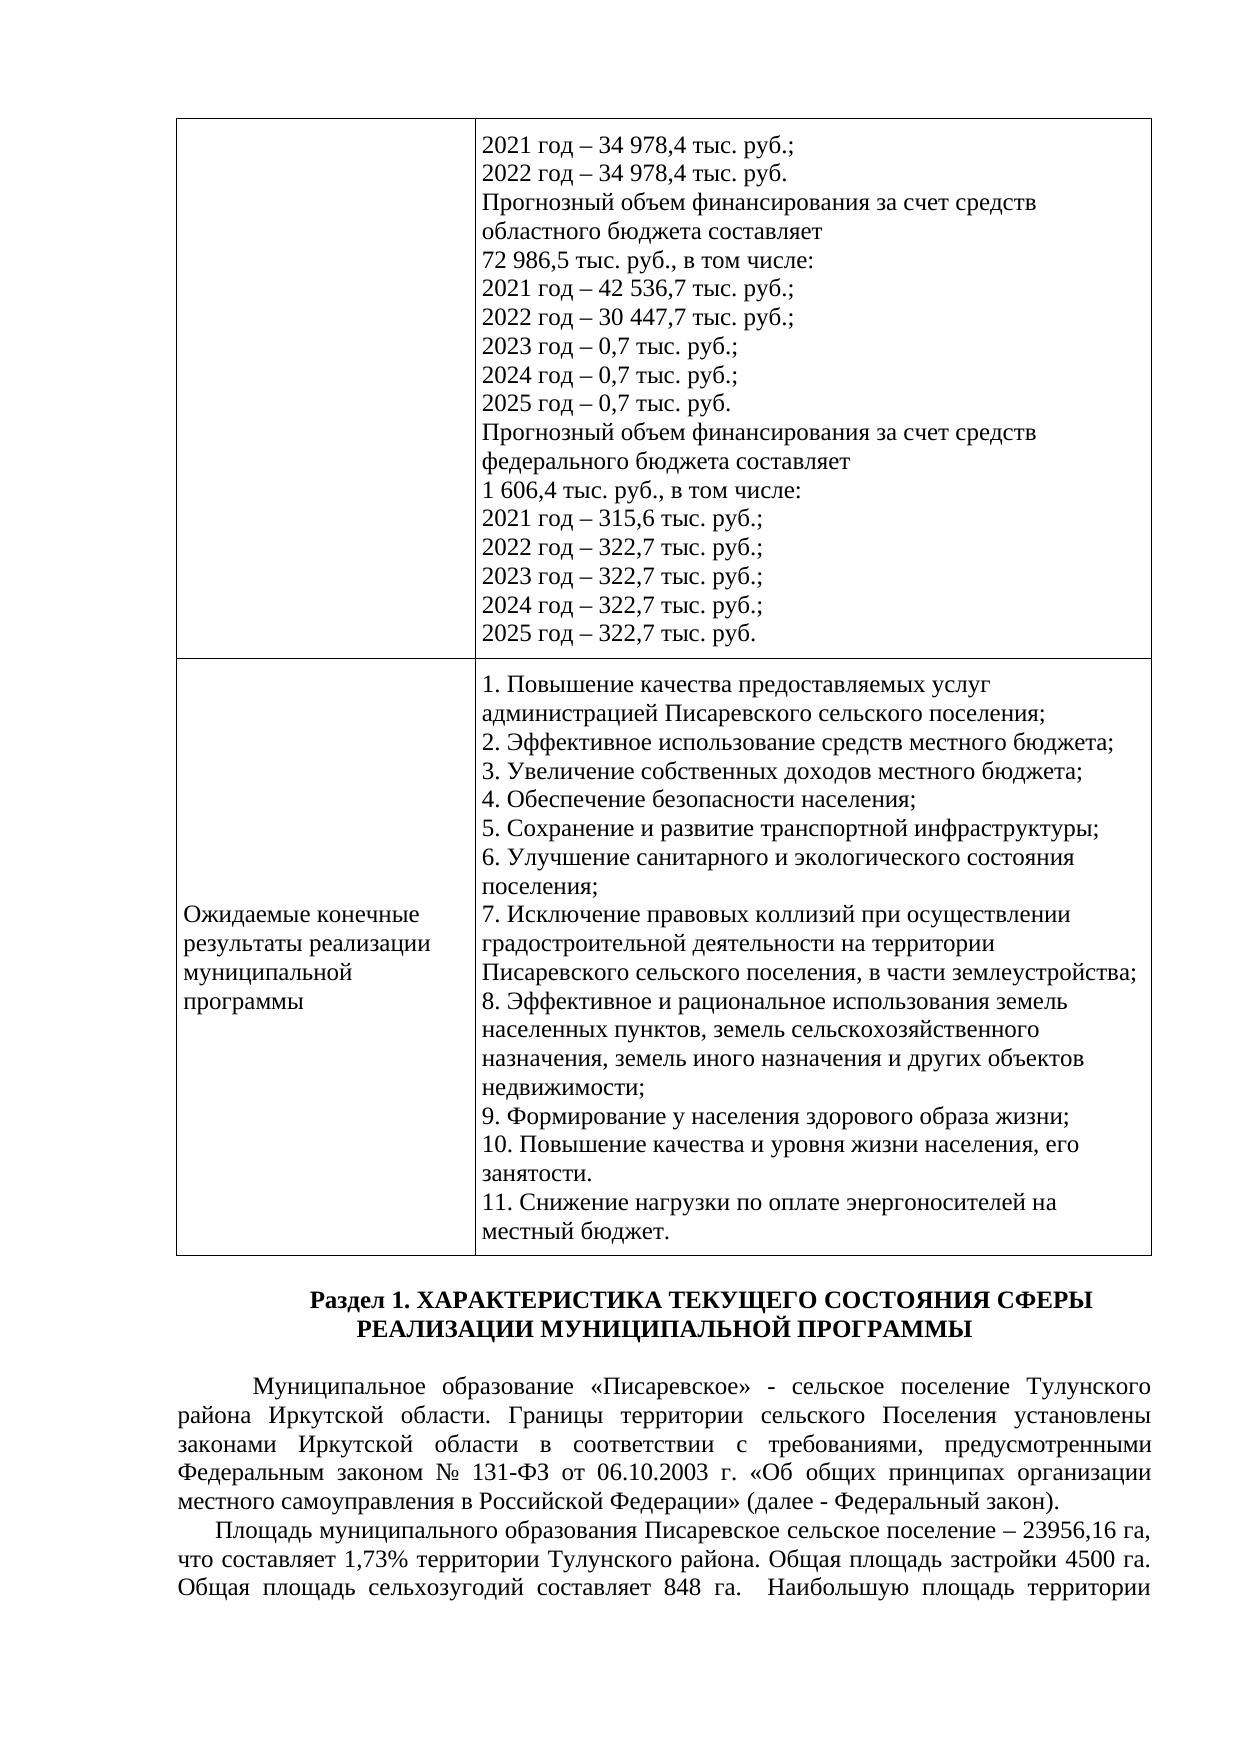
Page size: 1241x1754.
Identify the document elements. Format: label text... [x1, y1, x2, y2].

table_cell 1. Повышение качества предоставляемых услуг администрацией Писаревского сельского поселения; 2. Эффективное использование средств местного бюджета; 3. Увеличение собственных доходов местного бюджета; 4. Обеспечение безопасности населения; 5. Сохранение и развитие транспортной инфраструктуры; 6. Улучшение санитарного и экологического состояния поселения; 7. Исключение правовых коллизий при осуществлении градостроительной деятельности на территории Писаревского сельского поселения, в части землеустройства; 8. Эффективное и рациональное использования земель населенных пунктов, земель сельскохозяйственного назначения, земель иного назначения и других объектов недвижимости; 9. Формирование у населения здорового образа жизни; 10. Повышение качества и уровня жизни населения, его занятости. 11. Снижение нагрузки по оплате энергоносителей на местный бюджет. [476, 659, 1151, 1255]
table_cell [476, 119, 1151, 658]
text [177, 1515, 1152, 1601]
table_cell Ожидаемые конечные результаты реализации муниципальной программы [177, 659, 475, 1255]
text Раздел 1. ХАРАКТЕРИСТИКА ТЕКУЩЕГО СОСТОЯНИЯ СФЕРЫ РЕАЛИЗАЦИИ МУНИЦИПАЛЬНОЙ ПРОГРАММЫ [177, 1285, 1152, 1342]
text Муниципальное образование «Писаревское» - сельское поселение Тулунского района Иркутской области. Границы территории сельского Поселения установлены законами Иркутской области в соответствии с требованиями, предусмотренными Федеральным законом № 131-ФЗ от 06.10.2003 г. «Об общих принципах организации местного самоуправления в Российской Федерации» (далее - Федеральный закон). [177, 1371, 1152, 1515]
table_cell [177, 119, 475, 658]
